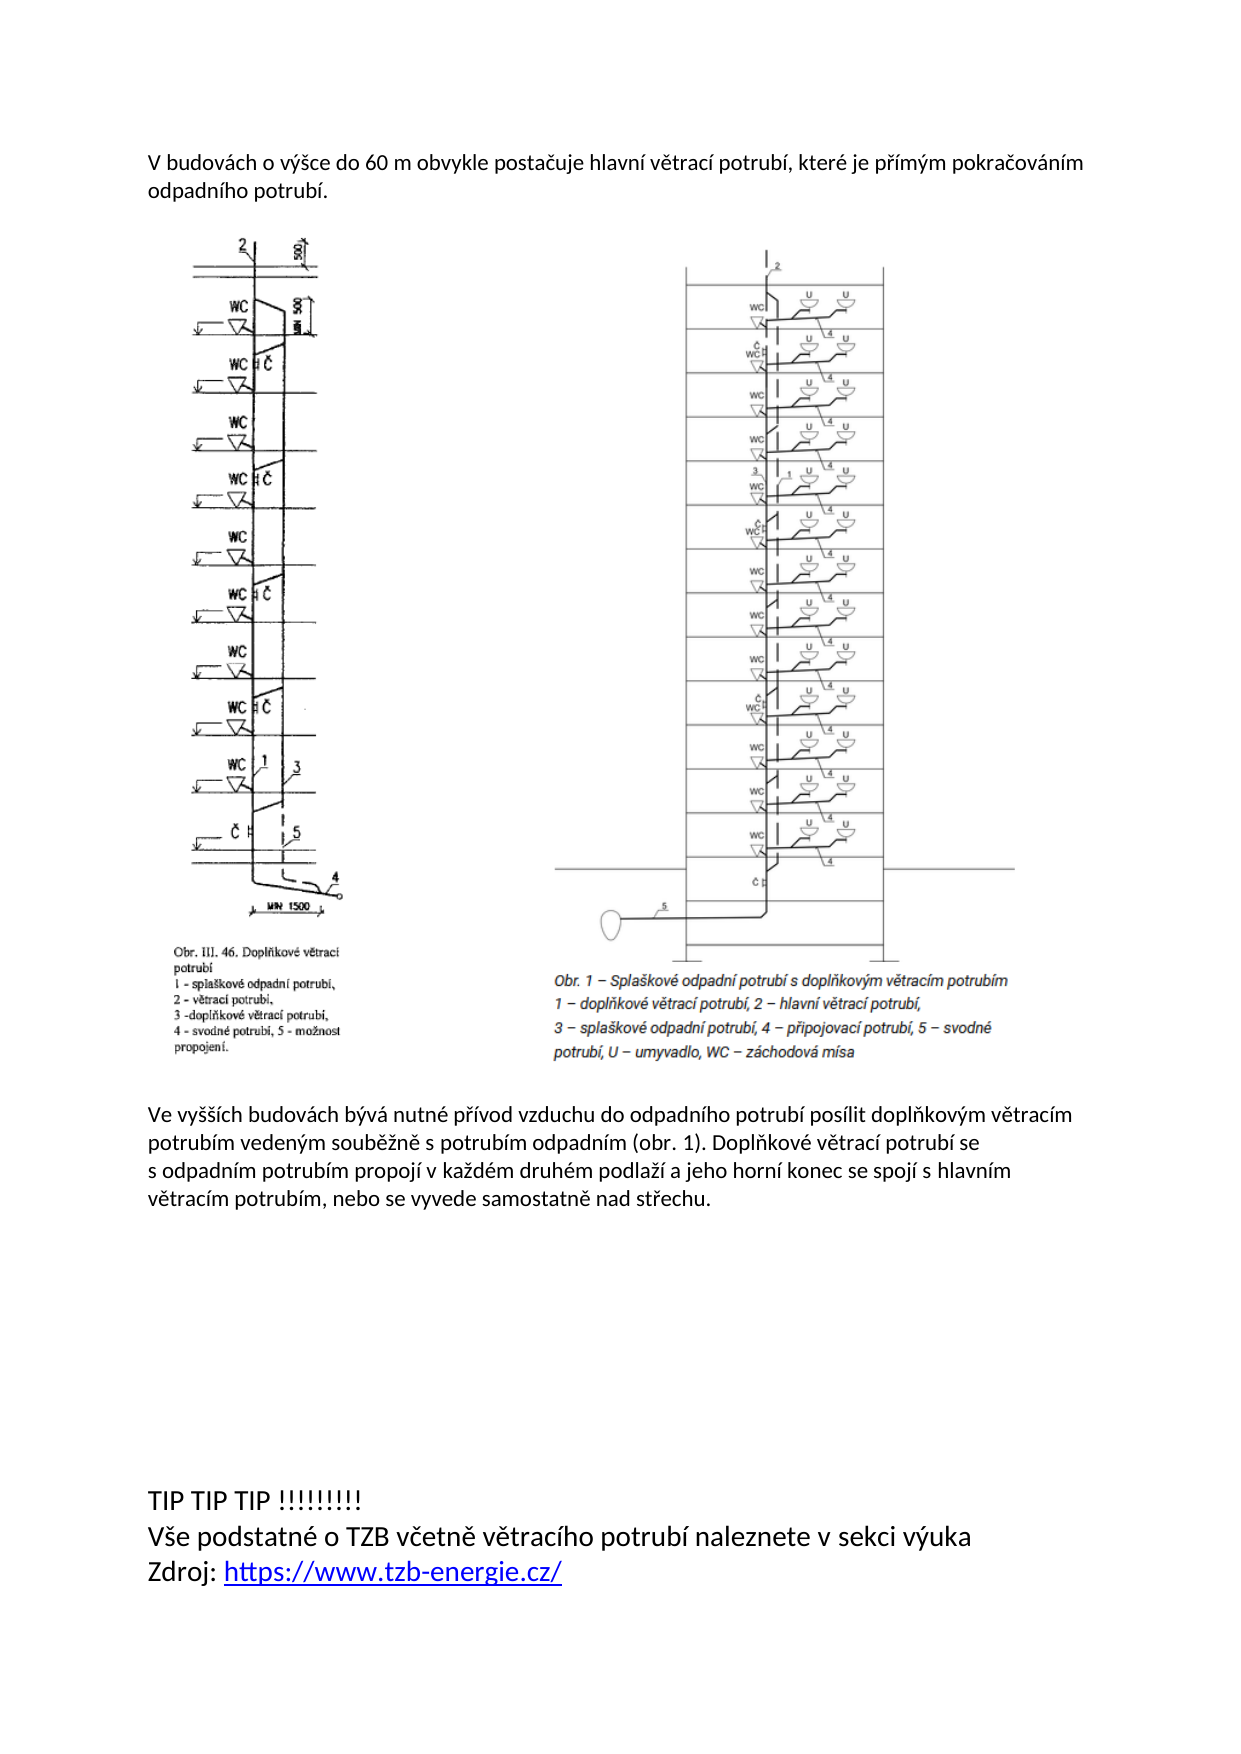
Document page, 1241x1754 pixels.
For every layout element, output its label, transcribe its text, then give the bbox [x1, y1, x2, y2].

text V budovách o výšce do 60 m obvykle postačuje hlavní větrací potrubí, které je přímým pokračováním odpadního potrubí. [148, 148, 1092, 204]
picture [544, 205, 1016, 1067]
text Zdroj: https://www.tzb-energie.cz/ [148, 1553, 1092, 1589]
text Vše podstatné o TZB včetně větracího potrubí naleznete v sekci výuka [148, 1518, 1092, 1553]
text TIP TIP TIP !!!!!!!!! [148, 1482, 1092, 1518]
text Ve vyšších budovách bývá nutné přívod vzduchu do odpadního potrubí posílit doplňkovým větracím potrubím vedeným souběžně s potrubím odpadním (obr. 1). Doplňkové větrací potrubí se s odpadním potrubím propojí v každém druhém podlaží a jeho horní konec se spojí s hlavním větracím potrubím, nebo se vyvede samostatně nad střechu. [148, 1100, 1092, 1212]
picture [158, 222, 349, 1062]
